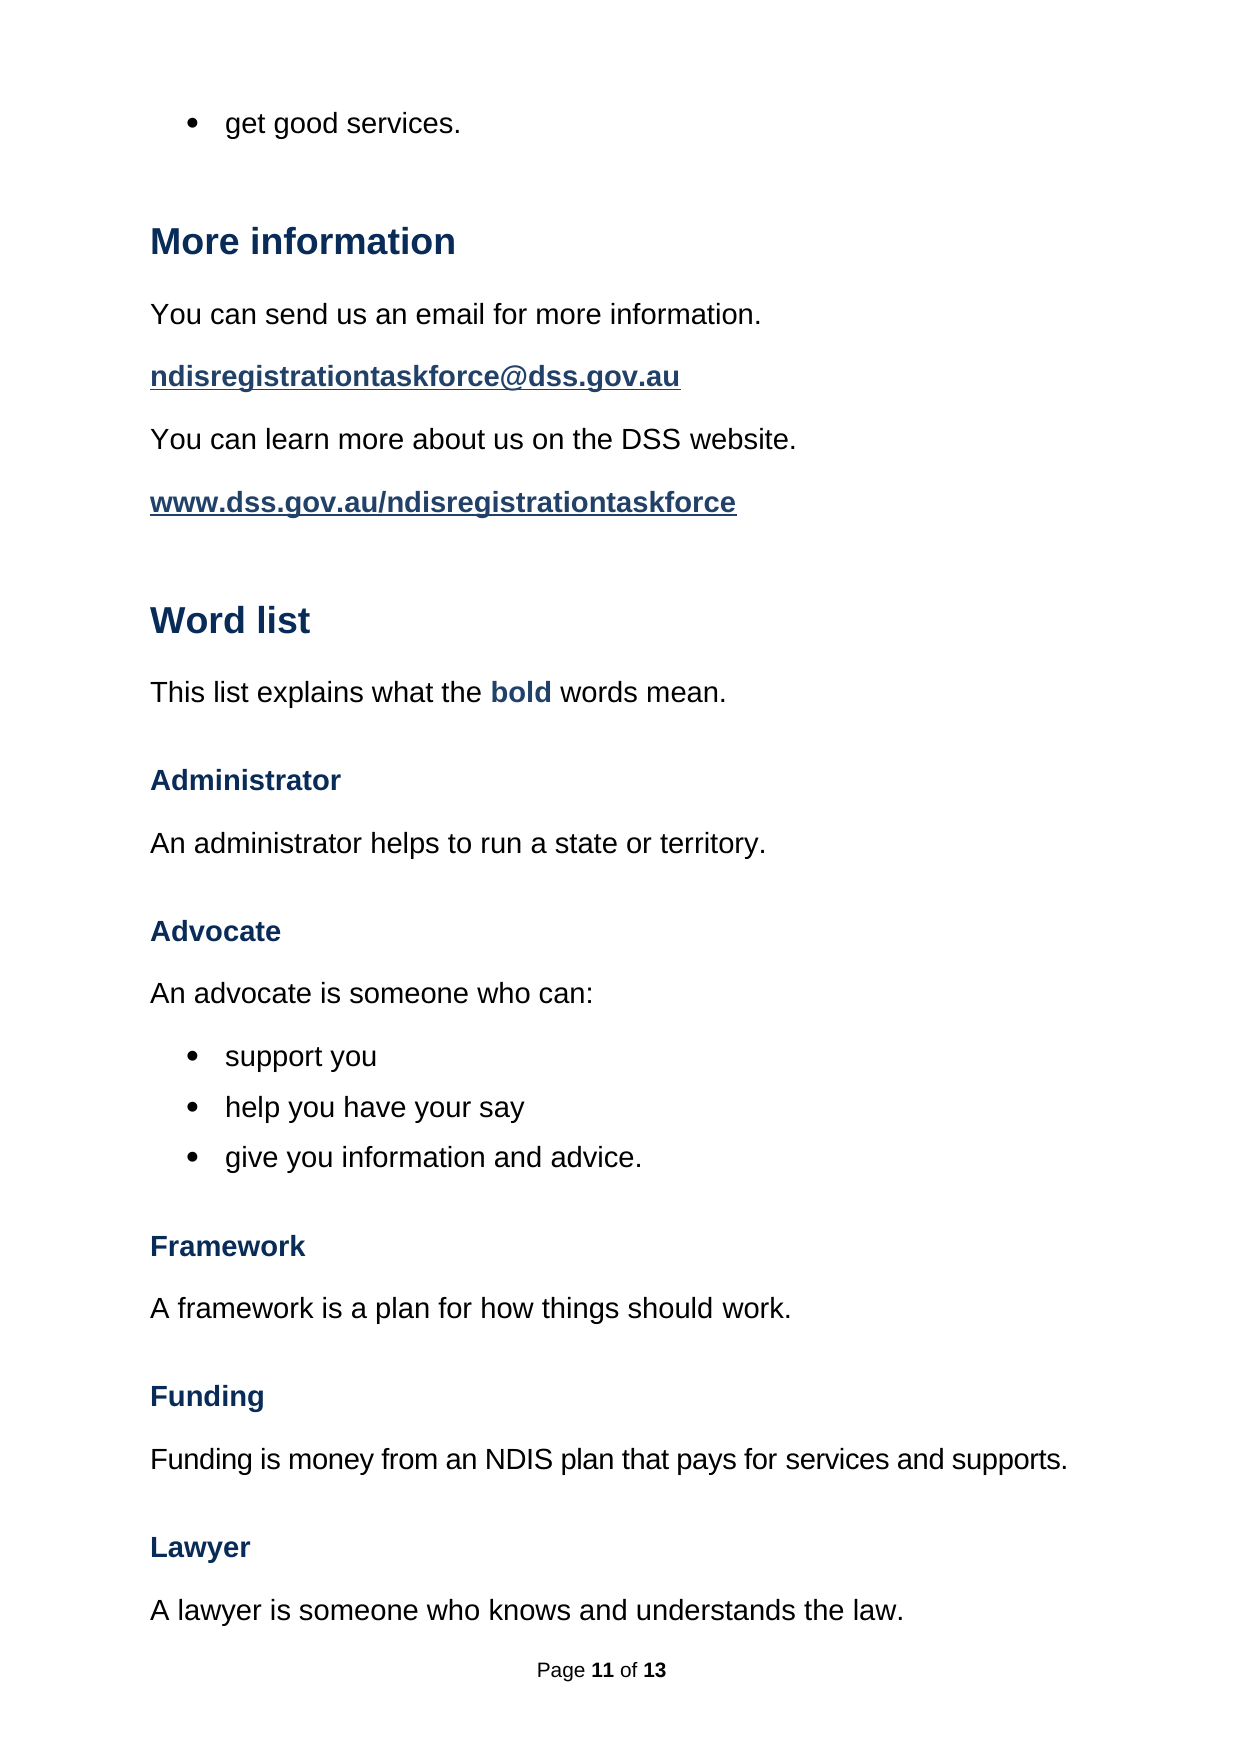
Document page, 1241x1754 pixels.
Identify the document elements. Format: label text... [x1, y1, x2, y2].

list give you information and advice. [187, 1140, 1090, 1174]
list Administrator [150, 763, 1090, 796]
text Funding is money from an NDIS plan that pays for services and supports. [150, 1442, 1090, 1476]
text A framework is a plan for how things should work. [150, 1291, 1090, 1325]
text An administrator helps to run a state or territory. [150, 826, 1090, 859]
text An advocate is someone who can: [150, 976, 1090, 1010]
list Funding [150, 1379, 1090, 1413]
text A lawyer is someone who knows and understands the law. [150, 1593, 1090, 1626]
list help you have your say [187, 1090, 1090, 1123]
text This list explains what the bold words mean. [150, 675, 1090, 709]
list Advocate [150, 913, 1090, 947]
subtitle More information [150, 219, 1090, 263]
list Lawyer [150, 1530, 1090, 1563]
list Framework [150, 1228, 1090, 1262]
text www.dss.gov.au/ndisregistrationtaskforce [150, 485, 1090, 519]
list get good services. [187, 106, 1090, 140]
list support you [187, 1039, 1090, 1073]
text You can send us an email for more information. [150, 297, 1090, 330]
subtitle Word list [150, 598, 1090, 641]
text You can learn more about us on the DSS website. [150, 422, 1090, 456]
text ndisregistrationtaskforce@dss.gov.au [150, 359, 1090, 393]
